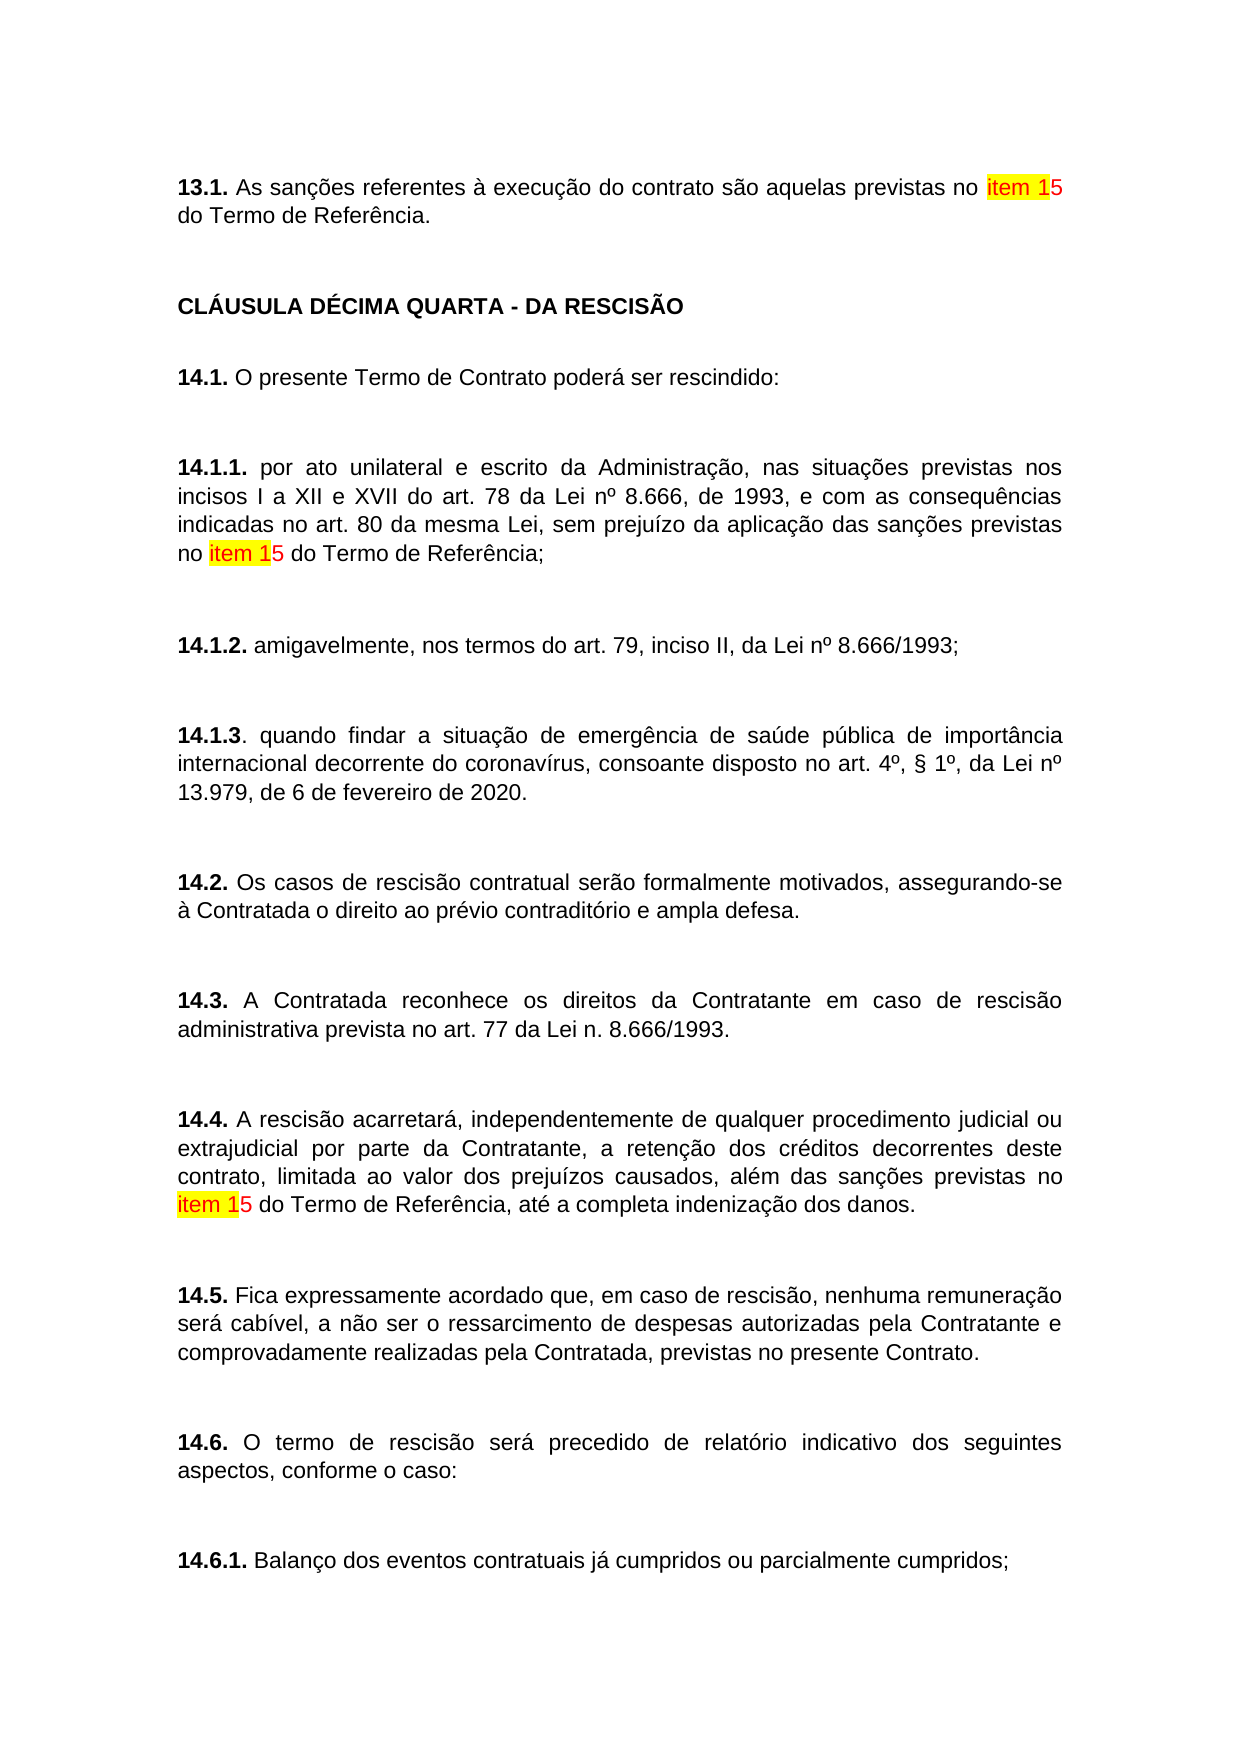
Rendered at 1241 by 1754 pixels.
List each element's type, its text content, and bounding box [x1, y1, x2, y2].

text 14.1.1. por ato unilateral e escrito da Administração, nas situações previstas nos incisos I a XII e XVII do art. 78 da Lei nº 8.666, de 1993, e com as consequências indicadas no art. 80 da mesma Lei, sem prejuízo da aplicação das sanções previstas no item 15 do Termo de Referência; [177, 454, 1063, 566]
text 13.1. As sanções referentes à execução do contrato são aquelas previstas no item 15 do Termo de Referência. [177, 174, 1063, 229]
text 14.6. O termo de rescisão será precedido de relatório indicativo dos seguintes aspectos, conforme o caso: [177, 1429, 1063, 1483]
text 14.3. A Contratada reconhece os direitos da Contratante em caso de rescisão administrativa prevista no art. 77 da Lei n. 8.666/1993. [177, 987, 1063, 1042]
text 14.5. Fica expressamente acordado que, em caso de rescisão, nenhuma remuneração será cabível, a não ser o ressarcimento de despesas autorizadas pela Contratante e comprovadamente realizadas pela Contratada, previstas no presente Contrato. [177, 1282, 1063, 1365]
text 14.4. A rescisão acarretará, independentemente de qualquer procedimento judicial ou extrajudicial por parte da Contratante, a retenção dos créditos decorrentes deste contrato, limitada ao valor dos prejuízos causados, além das sanções previstas no item 15 do Termo de Referência, até a completa indenização dos danos. [177, 1106, 1063, 1218]
text 14.1. O presente Termo de Contrato poderá ser rescindido: [177, 364, 1063, 390]
text 14.1.2. amigavelmente, nos termos do art. 79, inciso II, da Lei nº 8.666/1993; [177, 632, 1063, 658]
text 14.1.3. quando findar a situação de emergência de saúde pública de importância internacional decorrente do coronavírus, consoante disposto no art. 4º, § 1º, da Lei nº 13.979, de 6 de fevereiro de 2020. [177, 722, 1063, 805]
text 14.2. Os casos de rescisão contratual serão formalmente motivados, assegurando-se à Contratada o direito ao prévio contraditório e ampla defesa. [177, 869, 1063, 924]
text CLÁUSULA DÉCIMA QUARTA - DA RESCISÃO [177, 293, 1063, 319]
text 14.6.1. Balanço dos eventos contratuais já cumpridos ou parcialmente cumpridos; [177, 1547, 1063, 1574]
